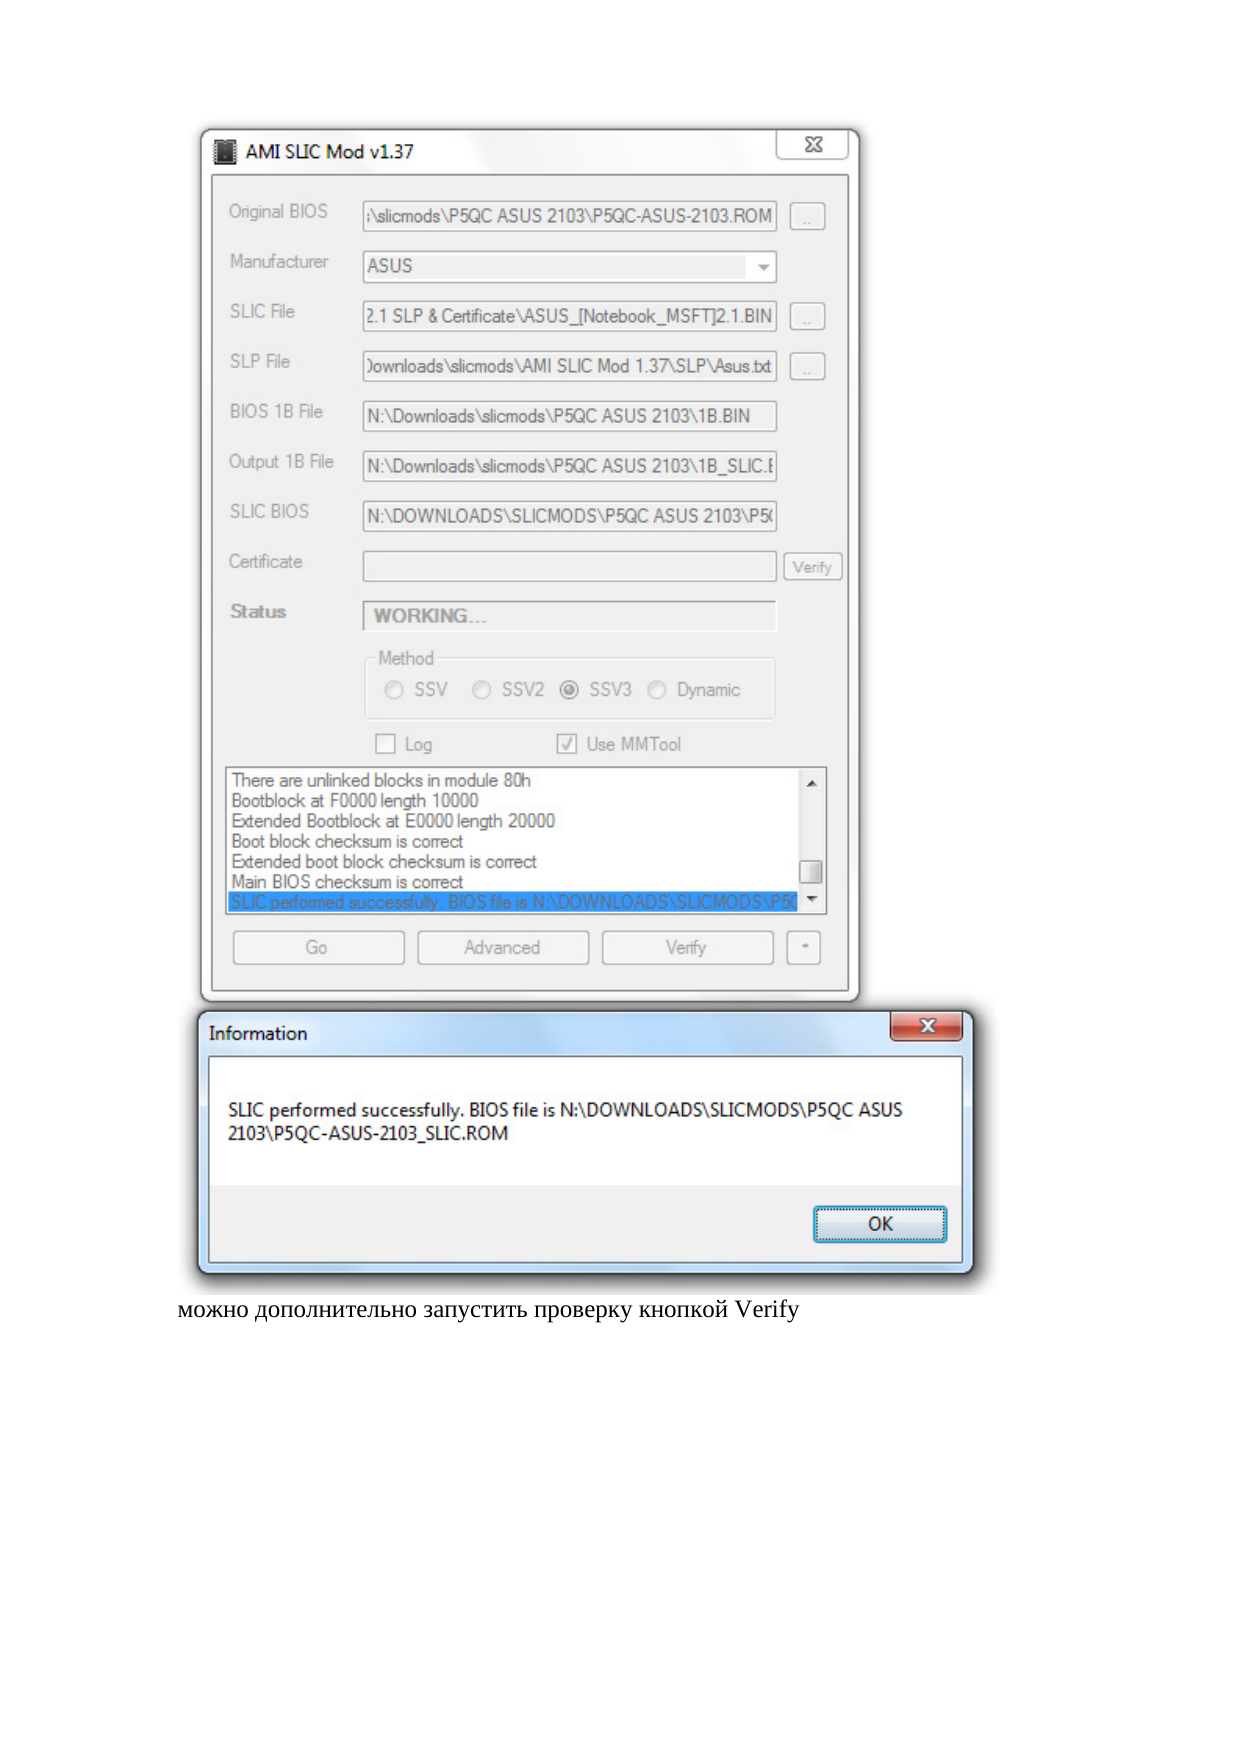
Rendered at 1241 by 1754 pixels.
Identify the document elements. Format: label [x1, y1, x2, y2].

picture [177, 118, 1000, 1295]
text [177, 118, 1152, 1323]
